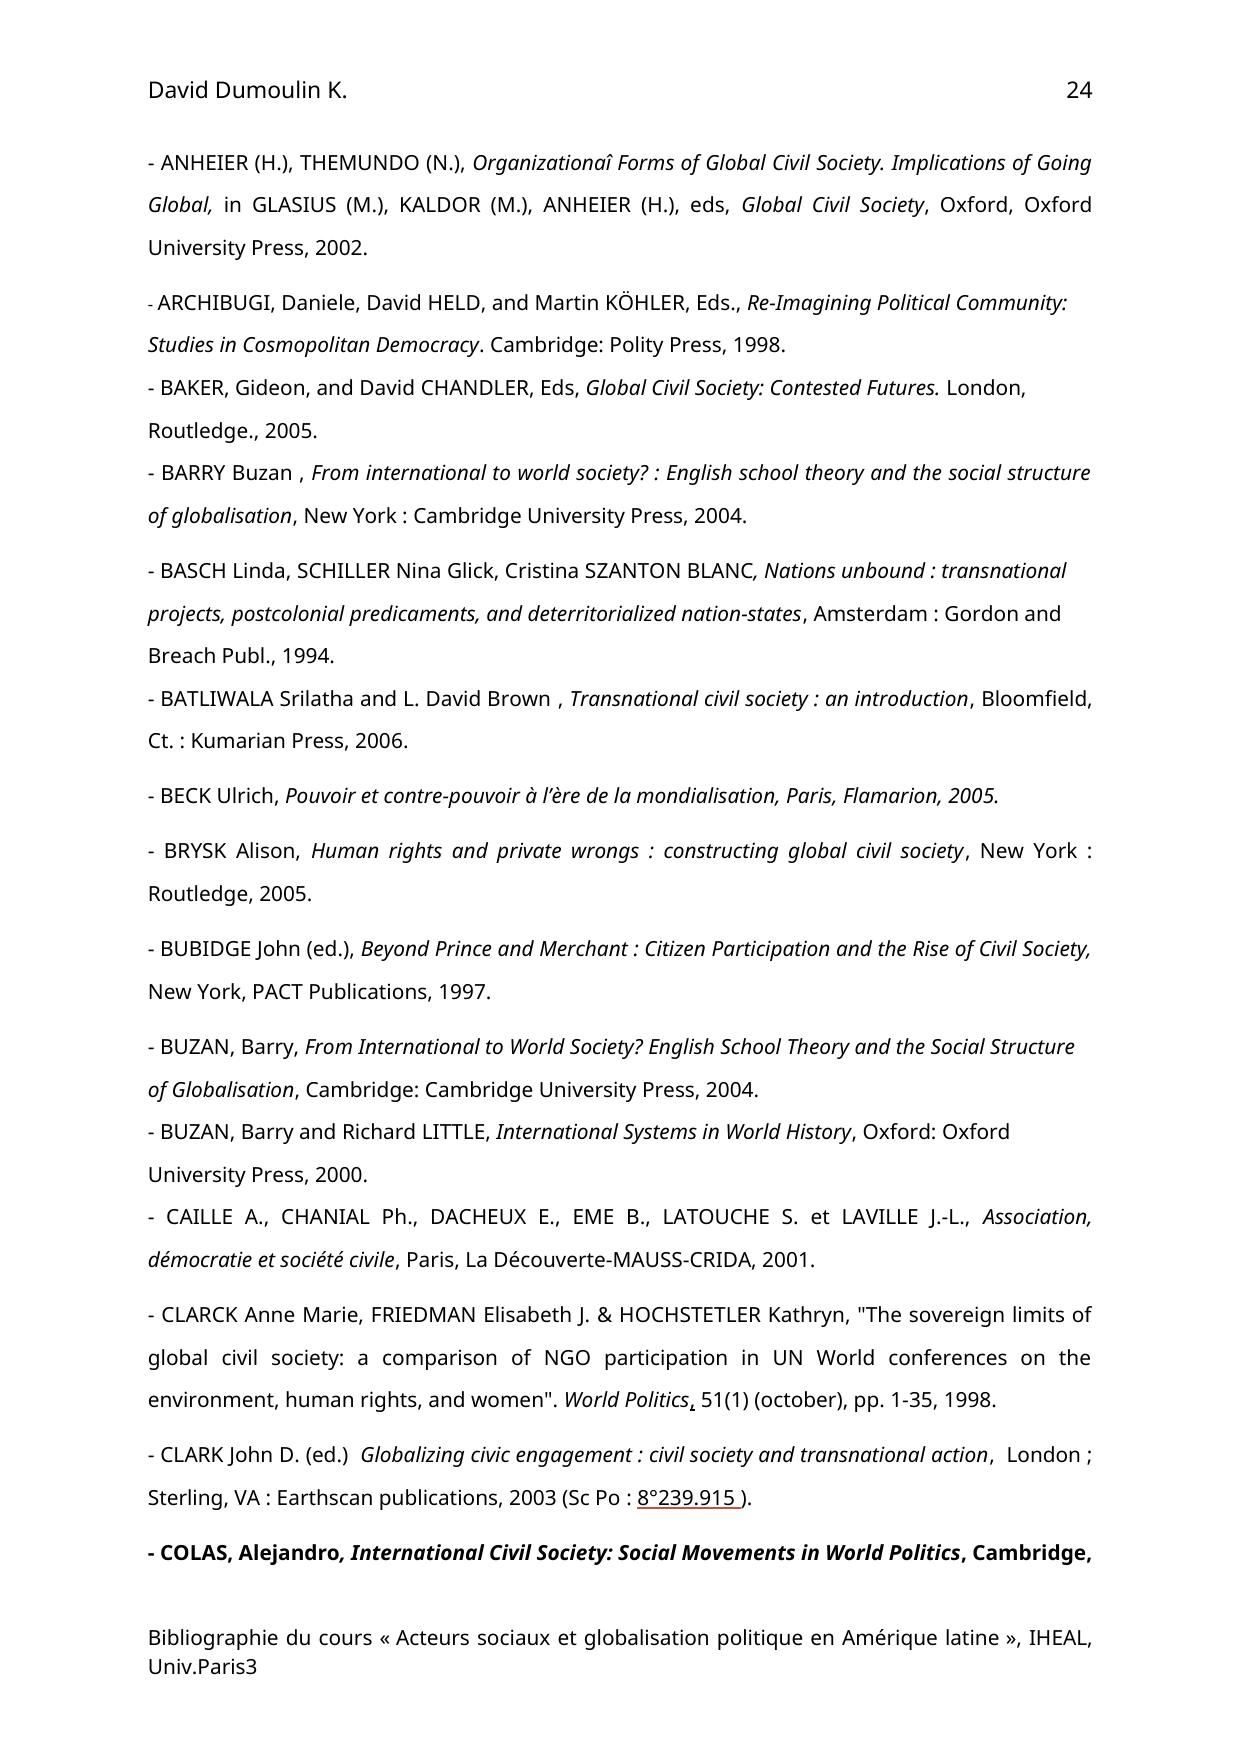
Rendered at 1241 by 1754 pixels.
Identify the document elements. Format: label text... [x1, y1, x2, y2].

text - Baker, Gideon, and David Chandler, Eds, Global Civil Society: Contested Futures. London, Routledge., 2005. [148, 373, 1093, 444]
text - BUBIDGE John (ed.), Beyond Prince and Merchant : Citizen Participation and the Rise of Civil Society, New York, PACT Publications, 1997. [148, 934, 1093, 1005]
text - Buzan, Barry and Richard Little, International Systems in World History, Oxford: Oxford University Press, 2000. [148, 1117, 1093, 1188]
text - BRYSK Alison, Human rights and private wrongs : constructing global civil society, New York : Routledge, 2005. [148, 837, 1093, 908]
text - CLARCK Anne Marie, FRIEDMAN Elisabeth J. & HOCHSTETLER Kathryn, "The sovereign limits of global civil society: a comparison of NGO participation in UN World conferences on the environment, human rights, and women". World Politics, 51(1) (october), pp. 1-35, 1998. [148, 1300, 1093, 1414]
text - BATLIWALA Srilatha and L. David Brown , Transnational civil society : an introduction, Bloomfield, Ct. : Kumarian Press, 2006. [148, 684, 1093, 755]
text - BARRY Buzan , From international to world society? : English school theory and the social structure of globalisation, New York : Cambridge University Press, 2004. [148, 458, 1093, 529]
text - CAILLE A., CHANIAL Ph., DACHEUX E., EME B., LATOUCHE S. et LAVILLE J.-L., Association, démocratie et société civile, Paris, La Découverte-MAUSS-CRIDA, 2001. [148, 1202, 1093, 1273]
text - Buzan, Barry, From International to World Society? English School Theory and the Social Structure of Globalisation, Cambridge: Cambridge University Press, 2004. [148, 1032, 1093, 1103]
text - CLARK John D. (ed.) Globalizing civic engagement : civil society and transnational action, London ; Sterling, VA : Earthscan publications, 2003 (Sc Po : 8°239.915 ). [148, 1441, 1093, 1512]
text - ANHEIER (H.), THEMUNDO (N.), Organizationaî Forms of Global Civil Society. Implications of Going Global, in GLASIUS (M.), KALDOR (M.), ANHEIER (H.), eds, Global Civil Society, Oxford, Oxford University Press, 2002. [148, 148, 1093, 261]
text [148, 1538, 1093, 1567]
text - BASCH Linda, SCHILLER Nina Glick, Cristina SZANTON BLANC, Nations unbound : transnational projects, postcolonial predicaments, and deterritorialized nation-states, Amsterdam : Gordon and Breach Publ., 1994. [148, 556, 1093, 670]
text - Archibugi, Daniele, David Held, and Martin Köhler, Eds., Re-Imagining Political Community: Studies in Cosmopolitan Democracy. Cambridge: Polity Press, 1998. [148, 288, 1093, 359]
text - BECK Ulrich, Pouvoir et contre-pouvoir à l’ère de la mondialisation, Paris, Flamarion, 2005. [148, 782, 1093, 810]
